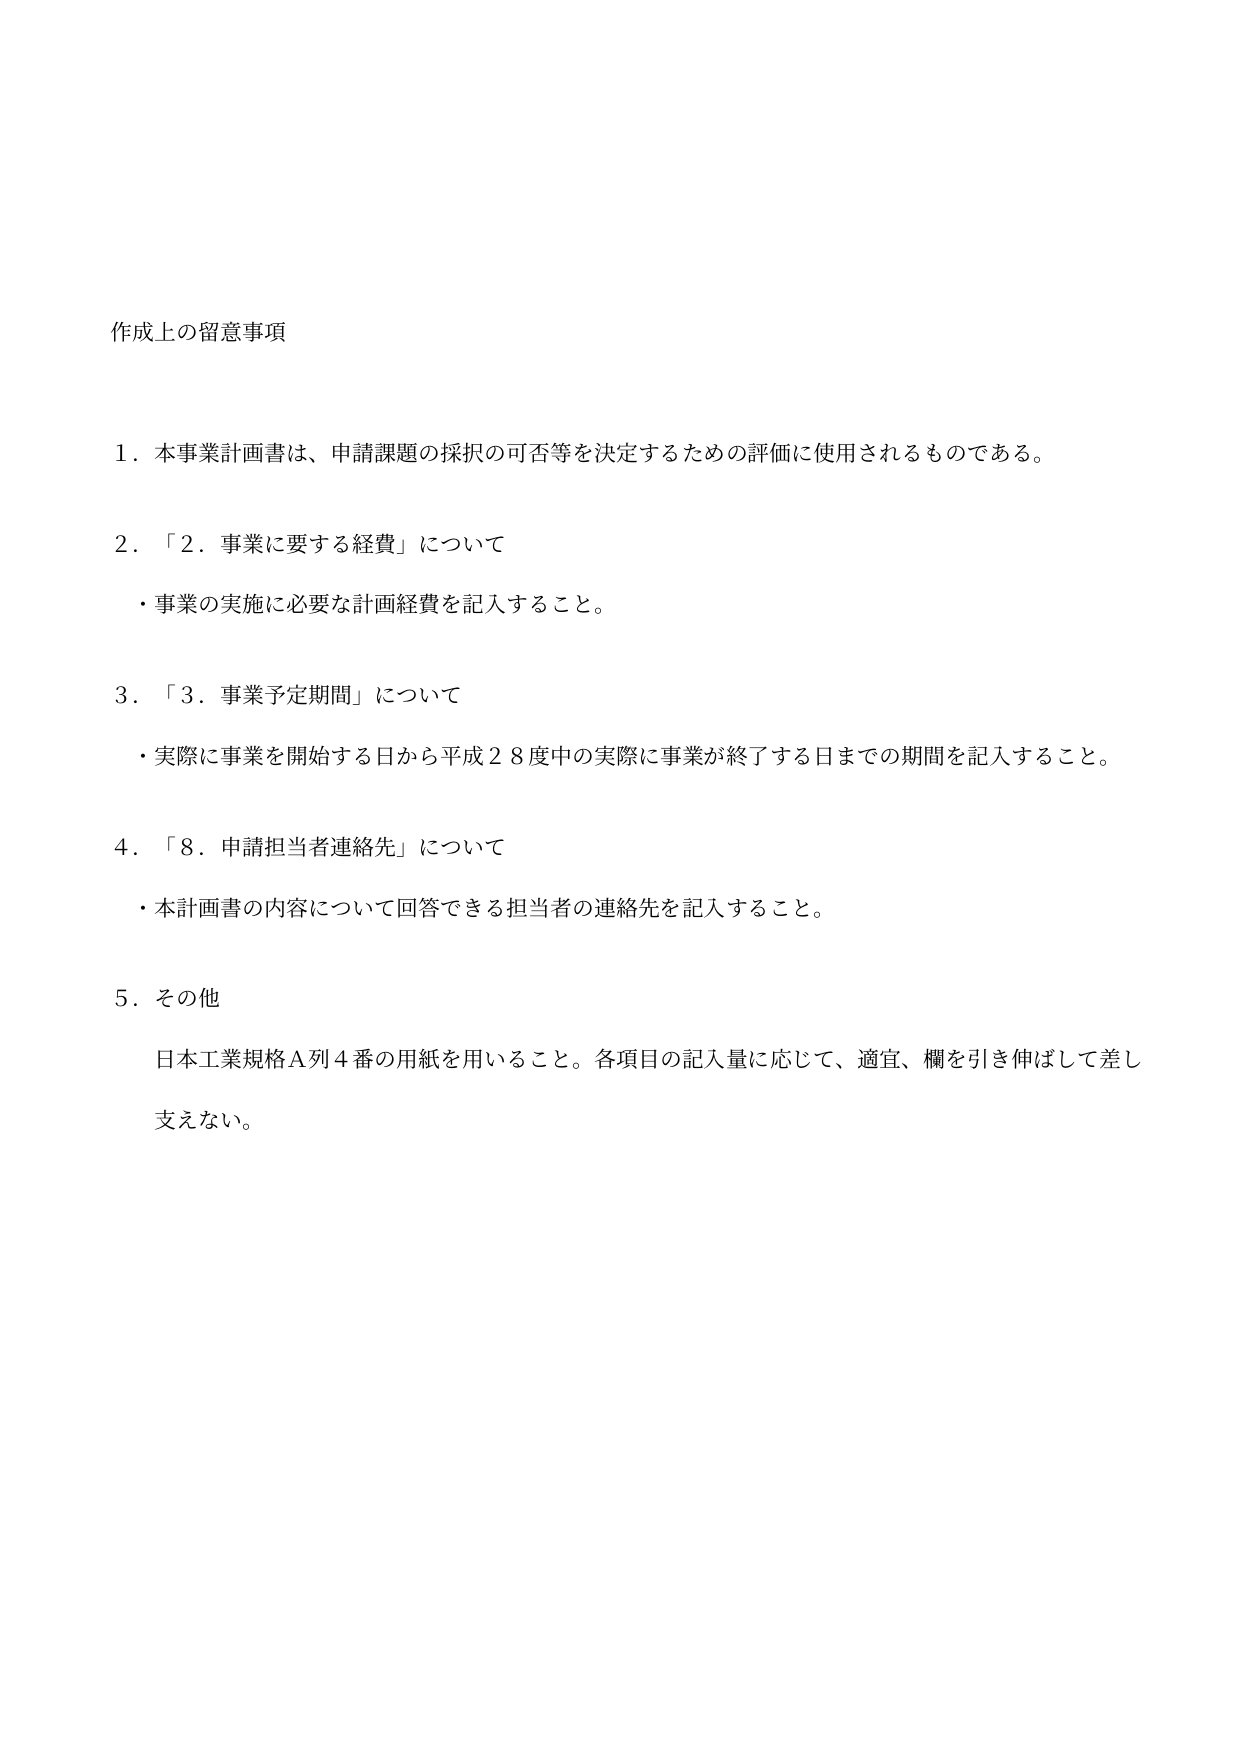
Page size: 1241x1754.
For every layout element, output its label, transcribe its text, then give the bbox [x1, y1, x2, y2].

text 作成上の留意事項 [110, 300, 1165, 361]
text 支えない。 [110, 1088, 1165, 1149]
text ・実際に事業を開始する日から平成２８度中の実際に事業が終了する日までの期間を記入すること。 [110, 724, 1165, 785]
text １．本事業計画書は、申請課題の採択の可否等を決定するための評価に使用されるものである。 [110, 421, 1165, 482]
text ５．その他 [110, 967, 1165, 1028]
text ４．「８．申請担当者連絡先」について [110, 816, 1165, 876]
text ２．「２．事業に要する経費」について [110, 512, 1165, 573]
text 日本工業規格Ａ列４番の用紙を用いること。各項目の記入量に応じて、適宜、欄を引き伸ばして差し [110, 1028, 1165, 1088]
text ・事業の実施に必要な計画経費を記入すること。 [110, 573, 1165, 634]
text ３．「３．事業予定期間」について [110, 664, 1165, 724]
text ・本計画書の内容について回答できる担当者の連絡先を記入すること。 [110, 876, 1165, 937]
